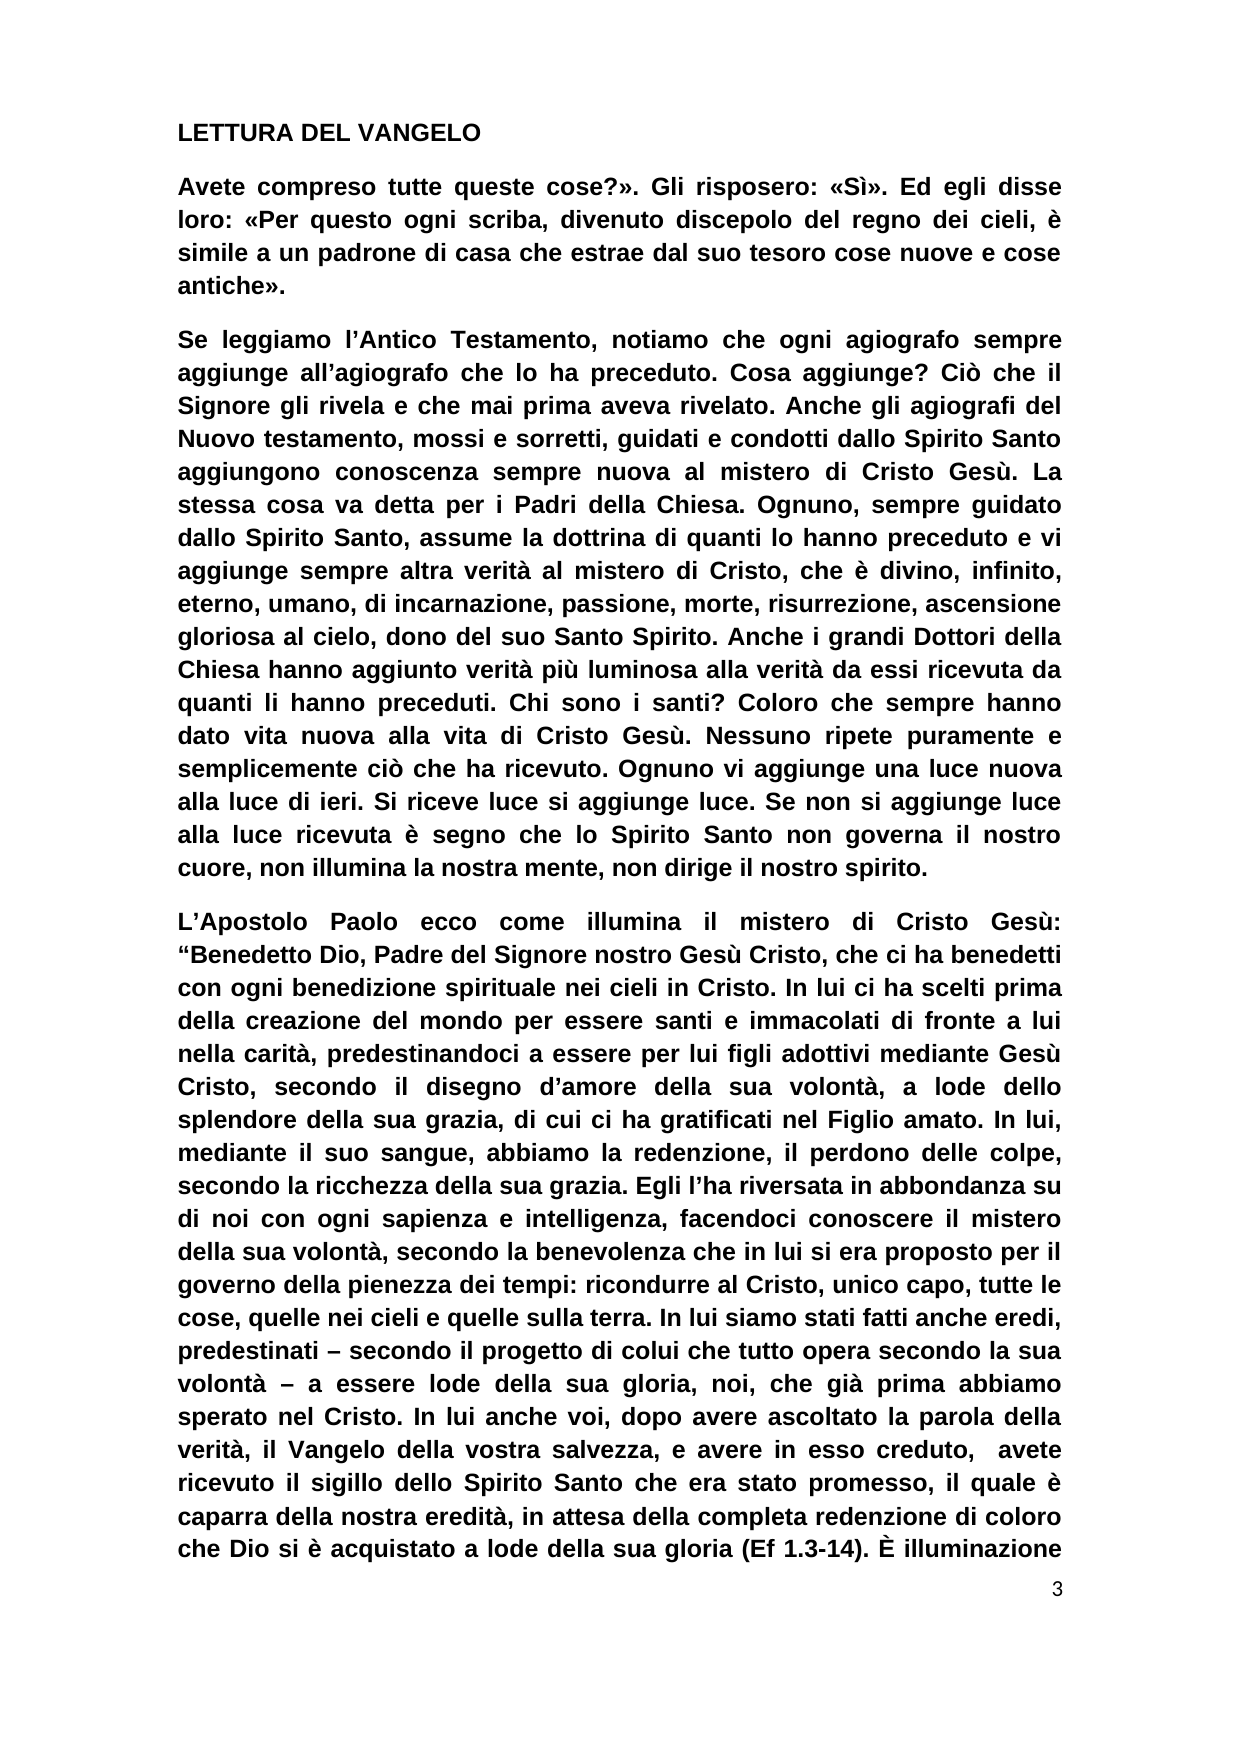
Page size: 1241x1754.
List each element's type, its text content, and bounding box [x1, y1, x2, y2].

text Se leggiamo l’Antico Testamento, notiamo che ogni agiografo sempre aggiunge all’agiografo che lo ha preceduto. Cosa aggiunge? Ciò che il Signore gli rivela e che mai prima aveva rivelato. Anche gli agiografi del Nuovo testamento, mossi e sorretti, guidati e condotti dallo Spirito Santo aggiungono conoscenza sempre nuova al mistero di Cristo Gesù. La stessa cosa va detta per i Padri della Chiesa. Ognuno, sempre guidato dallo Spirito Santo, assume la dottrina di quanti lo hanno preceduto e vi aggiunge sempre altra verità al mistero di Cristo, che è divino, infinito, eterno, umano, di incarnazione, passione, morte, risurrezione, ascensione gloriosa al cielo, dono del suo Santo Spirito. Anche i grandi Dottori della Chiesa hanno aggiunto verità più luminosa alla verità da essi ricevuta da quanti li hanno preceduti. Chi sono i santi? Coloro che sempre hanno dato vita nuova alla vita di Cristo Gesù. Nessuno ripete puramente e semplicemente ciò che ha ricevuto. Ognuno vi aggiunge una luce nuova alla luce di ieri. Si riceve luce si aggiunge luce. Se non si aggiunge luce alla luce ricevuta è segno che lo Spirito Santo non governa il nostro cuore, non illumina la nostra mente, non dirige il nostro spirito. [177, 325, 1063, 882]
text Avete compreso tutte queste cose?». Gli risposero: «Sì». Ed egli disse loro: «Per questo ogni scriba, divenuto discepolo del regno dei cieli, è simile a un padrone di casa che estrae dal suo tesoro cose nuove e cose antiche». [177, 172, 1063, 300]
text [177, 907, 1063, 1563]
text LETTURA DEL VANGELO [177, 118, 1063, 147]
